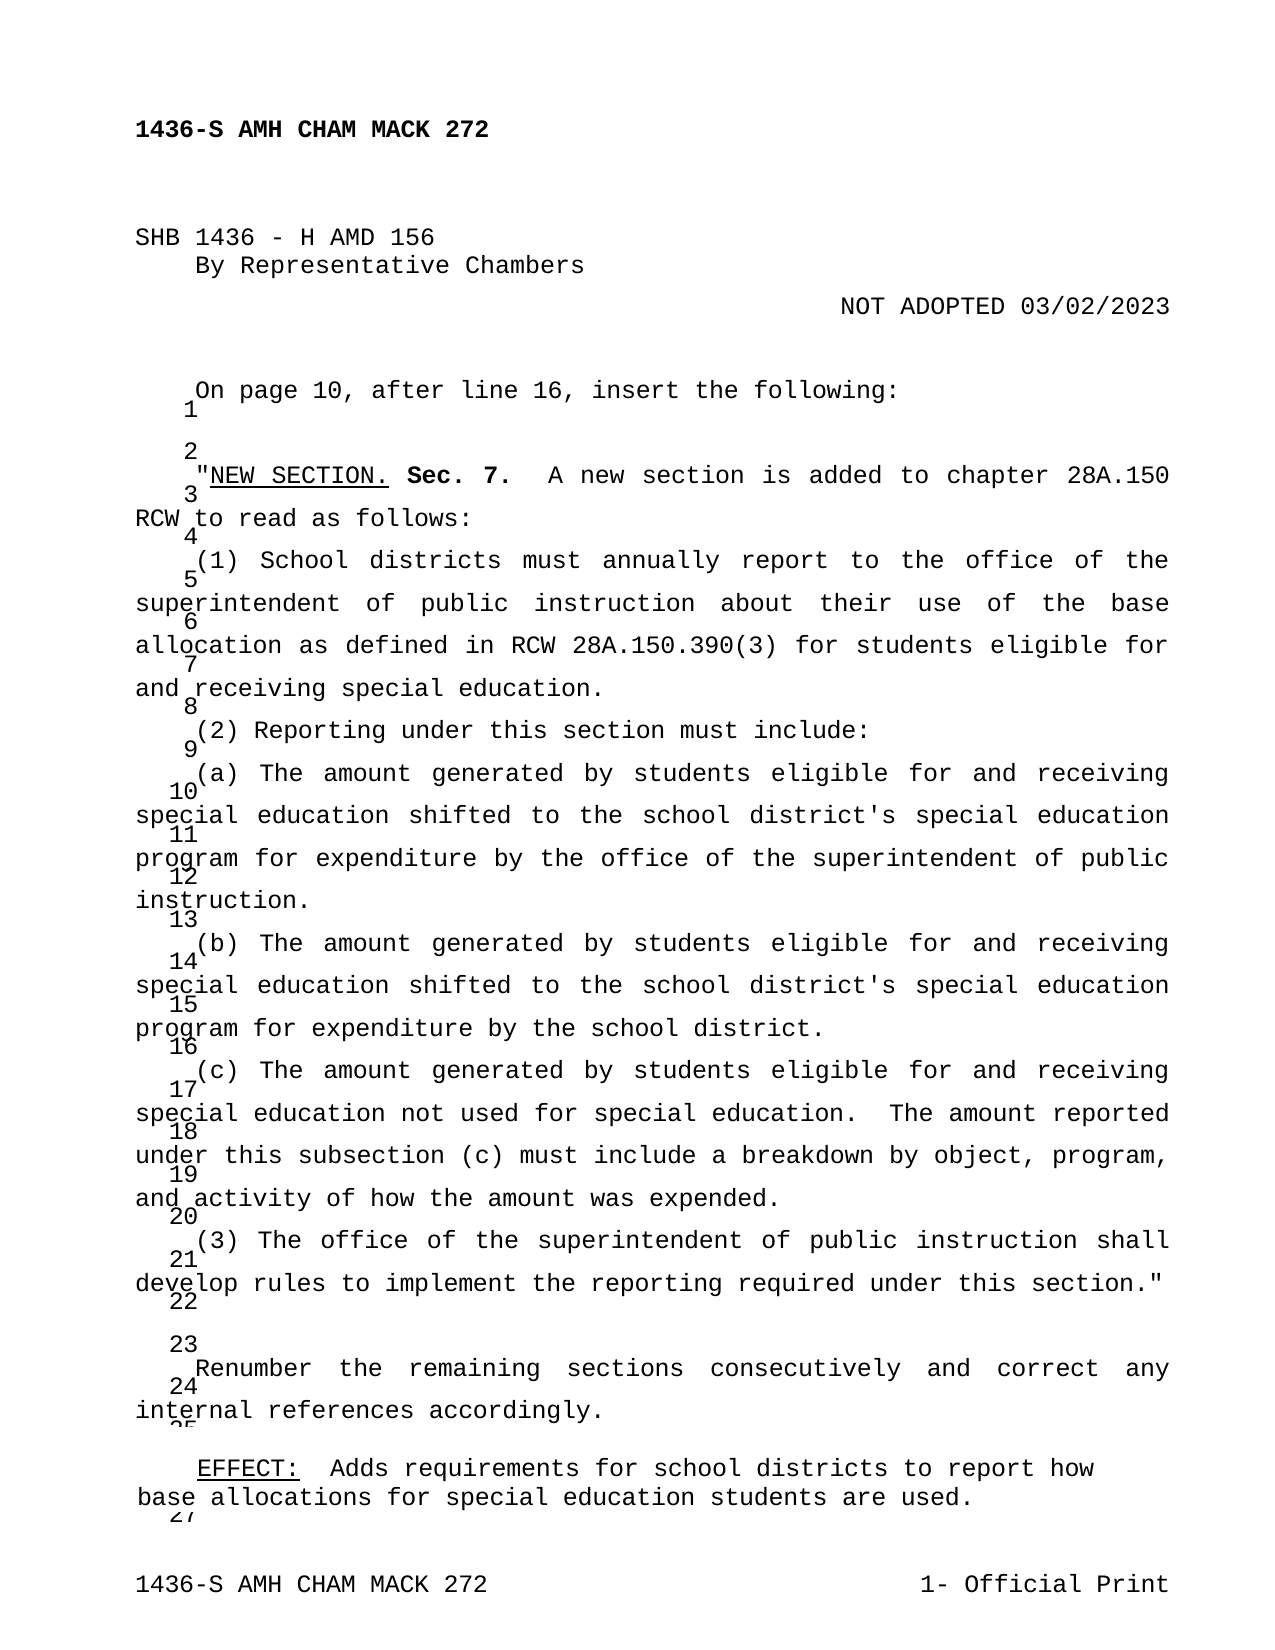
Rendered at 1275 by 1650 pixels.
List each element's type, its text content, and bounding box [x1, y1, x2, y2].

text On page 10, after line 16, insert the following: [135, 365, 1170, 407]
text - [135, 224, 1170, 252]
text (2) Reporting under this section must include: [135, 705, 1170, 747]
text (a) The amount generated by students eligible for and receiving special education shifted to the school district's special education program for expenditure by the office of the superintendent of public instruction. [135, 747, 1170, 917]
text (1) School districts must annually report to the office of the superintendent of public instruction about their use of the base allocation as defined in RCW 28A.150.390(3) for students eligible for and receiving special education. [135, 535, 1170, 705]
text (c) The amount generated by students eligible for and receiving special education not used for special education. The amount reported under this subsection (c) must include a breakdown by object, program, and activity of how the amount was expended. [135, 1045, 1170, 1215]
text (b) The amount generated by students eligible for and receiving special education shifted to the school district's special education program for expenditure by the school district. [135, 917, 1170, 1045]
text "NEW SECTION. Sec. 7. A new section is added to chapter 28A.150 RCW to read as follows: [135, 450, 1170, 535]
text Renumber the remaining sections consecutively and correct any internal references accordingly. [135, 1342, 1170, 1427]
text (3) The office of the superintendent of public instruction shall develop rules to implement the reporting required under this section." [135, 1215, 1170, 1300]
